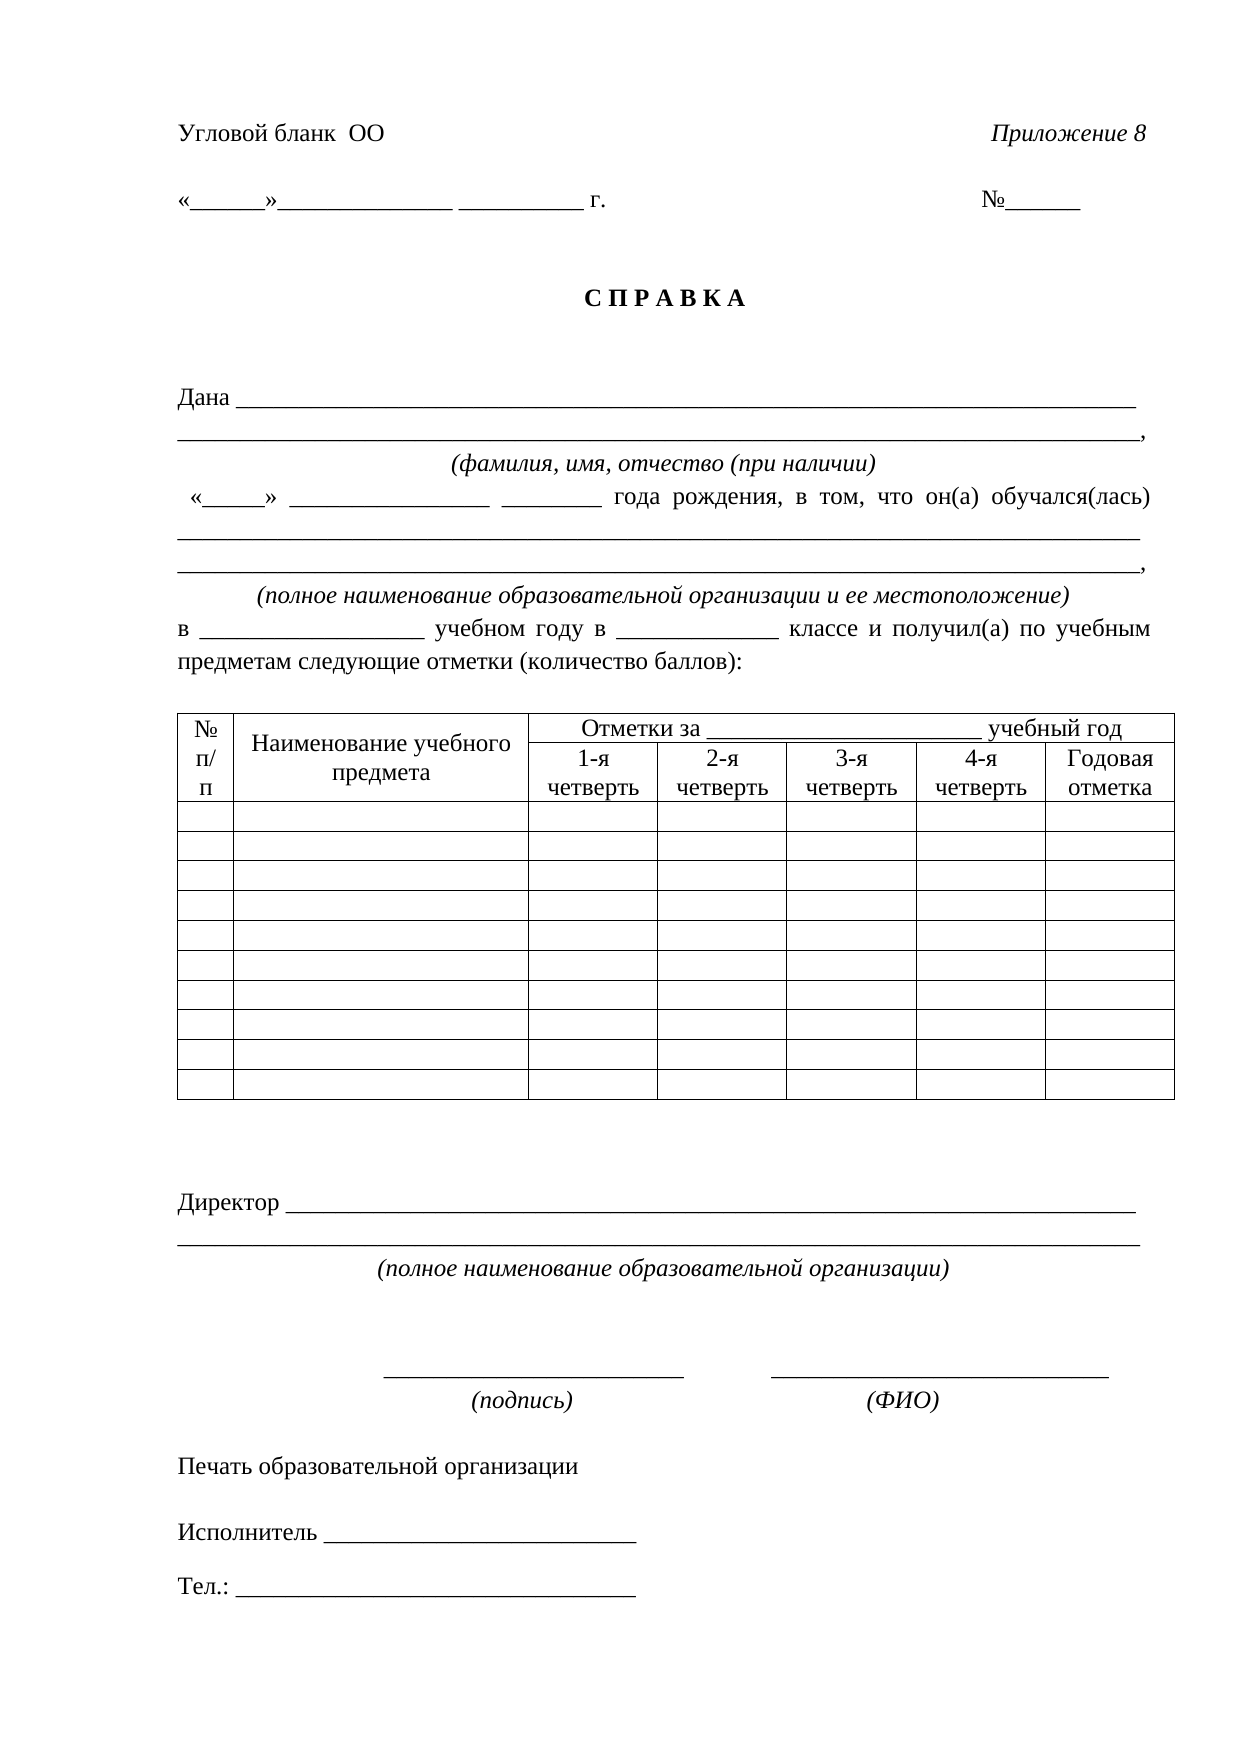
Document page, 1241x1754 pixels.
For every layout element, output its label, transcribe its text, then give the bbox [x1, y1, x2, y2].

table_cell [529, 1070, 657, 1099]
table_cell [529, 832, 657, 860]
table_cell [658, 891, 786, 920]
text С П Р А В К А [177, 283, 1152, 312]
table_cell [234, 802, 528, 831]
table_header Наименование учебного предмета [234, 714, 528, 801]
text «______»______________ __________ г. №______ [177, 184, 1152, 213]
table_cell [529, 921, 657, 950]
text Угловой бланк ОО Приложение 8 [177, 118, 1152, 147]
table_cell [787, 951, 916, 979]
table_cell [917, 891, 1045, 920]
table_cell [917, 951, 1045, 979]
table_cell [178, 861, 233, 890]
table_cell [178, 981, 233, 1009]
text _____________________________________________________________________________, [177, 547, 1152, 576]
table_cell [917, 861, 1045, 890]
table_cell [787, 802, 916, 831]
table_cell 4-я четверть [917, 743, 1045, 801]
table_header № п/п [178, 714, 233, 801]
table_cell [787, 1070, 916, 1099]
table_cell [178, 1010, 233, 1039]
table_cell [178, 832, 233, 860]
table_cell [787, 981, 916, 1009]
table_cell [1046, 981, 1174, 1009]
table_cell [234, 921, 528, 950]
table_cell [787, 1010, 916, 1039]
table_cell [917, 832, 1045, 860]
table_cell [787, 861, 916, 890]
table_cell [787, 1040, 916, 1069]
table_cell [658, 951, 786, 979]
table_cell [1046, 921, 1174, 950]
table_cell [1046, 1070, 1174, 1099]
table_cell [787, 832, 916, 860]
table_cell Годовая отметка [1046, 743, 1174, 801]
table_cell [234, 981, 528, 1009]
table_cell [1046, 861, 1174, 890]
table_cell [658, 802, 786, 831]
table_cell [787, 891, 916, 920]
table_header Отметки за ______________________ учебный год [529, 714, 1174, 742]
table_cell [234, 891, 528, 920]
table_cell [1046, 951, 1174, 979]
table_cell [178, 921, 233, 950]
table_cell [917, 1010, 1045, 1039]
text Исполнитель _________________________ [177, 1517, 1152, 1546]
table_cell [178, 951, 233, 979]
table_cell [1046, 802, 1174, 831]
table_cell [658, 861, 786, 890]
table_cell [658, 1040, 786, 1069]
table_cell [1046, 1010, 1174, 1039]
text Директор ____________________________________________________________________ [177, 1187, 1152, 1215]
text (полное наименование образовательной организации и ее местоположение) [177, 580, 1152, 609]
table_cell [917, 802, 1045, 831]
table_cell [787, 921, 916, 950]
table_cell [178, 1070, 233, 1099]
table_cell [917, 921, 1045, 950]
table_cell [658, 1010, 786, 1039]
table_cell [234, 832, 528, 860]
table_cell [658, 832, 786, 860]
table_cell [529, 981, 657, 1009]
table_cell [529, 1040, 657, 1069]
table_cell [658, 1070, 786, 1099]
text Печать образовательной организации [177, 1451, 1152, 1479]
table_cell [178, 891, 233, 920]
table_cell [178, 1040, 233, 1069]
text (подпись) (ФИО) [177, 1385, 1152, 1413]
table_cell 1-я четверть [529, 743, 657, 801]
table_cell [234, 1010, 528, 1039]
table_cell 2-я четверть [658, 743, 786, 801]
text Дана ________________________________________________________________________ _____________________________________________________________________________, [177, 382, 1152, 444]
text «_____» ________________ ________ года рождения, в том, что он(а) обучался(лась) _____________________________________________________________________________ [177, 481, 1152, 543]
table_cell [1046, 891, 1174, 920]
text _____________________________________________________________________________ [177, 1220, 1152, 1248]
text Тел.: ________________________________ [177, 1571, 1152, 1599]
table_cell [658, 981, 786, 1009]
table_cell [917, 1040, 1045, 1069]
table_cell [234, 951, 528, 979]
text (фамилия, имя, отчество (при наличии) [177, 448, 1152, 477]
table_cell [917, 981, 1045, 1009]
table_cell [1046, 1040, 1174, 1069]
table_cell [658, 921, 786, 950]
table_cell [529, 861, 657, 890]
text ________________________ ___________________________ [177, 1352, 1152, 1381]
table_cell [1046, 832, 1174, 860]
table_cell [529, 951, 657, 979]
table_cell [917, 1070, 1045, 1099]
table_cell [234, 1070, 528, 1099]
table_cell [529, 802, 657, 831]
text (полное наименование образовательной организации) [177, 1253, 1152, 1281]
table_cell 3-я четверть [787, 743, 916, 801]
table_cell [529, 1010, 657, 1039]
table_cell [234, 1040, 528, 1069]
table_cell [178, 802, 233, 831]
table_cell [234, 861, 528, 890]
text в __________________ учебном году в _____________ классе и получил(а) по учебным предметам следующие отметки (количество баллов): [177, 613, 1152, 675]
table_cell [529, 891, 657, 920]
